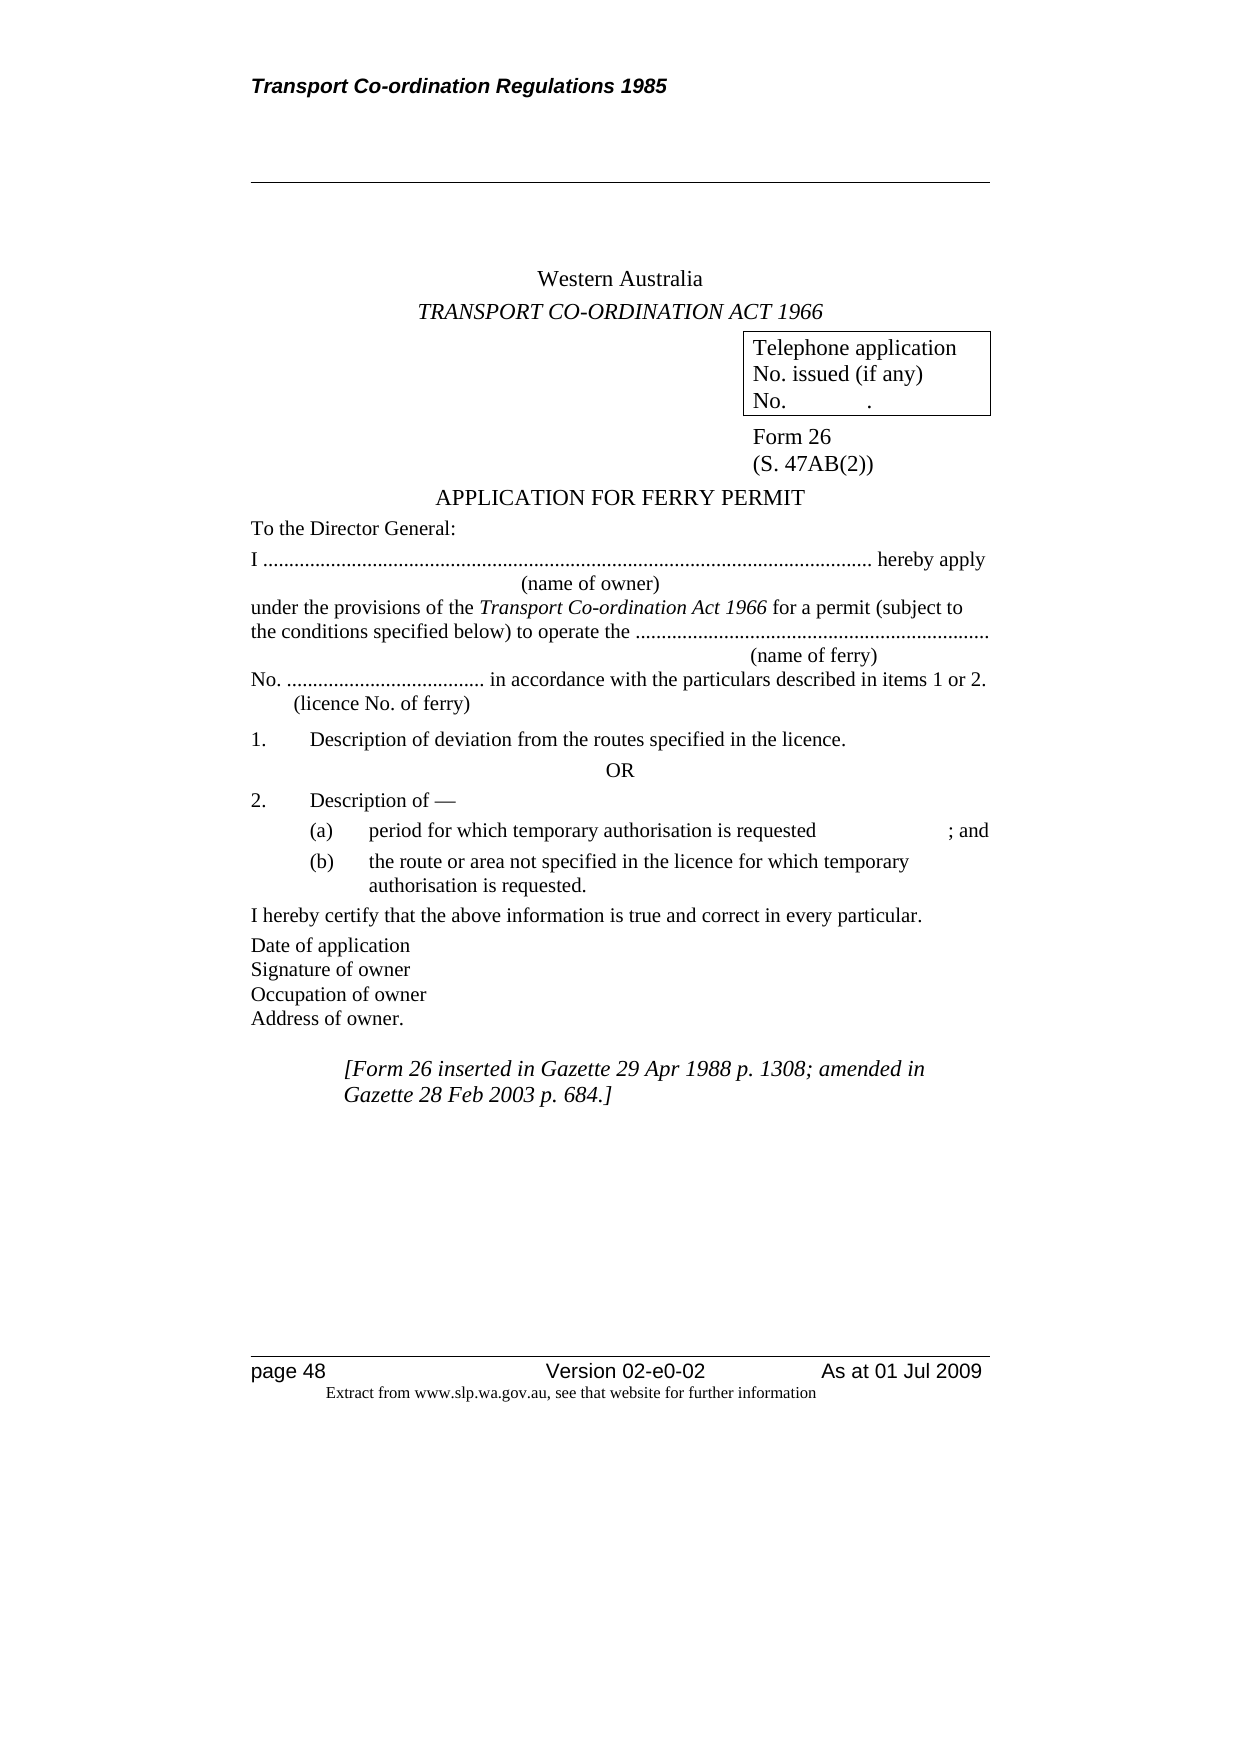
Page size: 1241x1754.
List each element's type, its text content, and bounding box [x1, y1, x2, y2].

text 1. Description of deviation from the routes specified in the licence. [251, 727, 990, 751]
subtitle TRANSPORT CO-ORDINATION ACT 1966 [251, 297, 990, 324]
text Address of owner. [251, 1006, 990, 1029]
text [Form 26 inserted in Gazette 29 Apr 1988 p. 1308; amended in Gazette 28 Feb 2003 p. 684.] [251, 1054, 990, 1107]
text OR [251, 758, 990, 782]
text (name of owner) [251, 571, 930, 594]
text Telephone application [744, 332, 990, 357]
subtitle Western Australia [251, 264, 990, 291]
text No. issued (if any) [744, 357, 990, 383]
text Signature of owner [251, 957, 990, 981]
text (b) the route or area not specified in the licence for which temporary authorisation is requested. [251, 849, 990, 897]
text 2. Description of — [251, 788, 990, 812]
text I ..................................................................................................................... hereby apply [251, 546, 990, 571]
text under the provisions of the Transport Co-ordination Act 1966 for a permit (subject to the conditions specified below) to operate the .................................................................... [251, 594, 990, 643]
text (a) period for which temporary authorisation is requested ; and [251, 818, 990, 842]
text No. ...................................... in accordance with the particulars described in items 1 or 2. [251, 667, 990, 691]
text (licence No. of ferry) [251, 691, 513, 715]
text To the Director General: [251, 516, 990, 540]
subtitle APPLICATION FOR FERRY PERMIT [251, 483, 990, 510]
text I hereby certify that the above information is true and correct in every particular. [251, 903, 990, 927]
text Occupation of owner [251, 981, 990, 1006]
text (name of ferry) [638, 643, 990, 667]
subtitle (S. 47AB(2)) [753, 449, 990, 477]
subtitle Form 26 [753, 422, 990, 449]
text No. . [744, 383, 990, 415]
text Date of application [251, 933, 990, 957]
